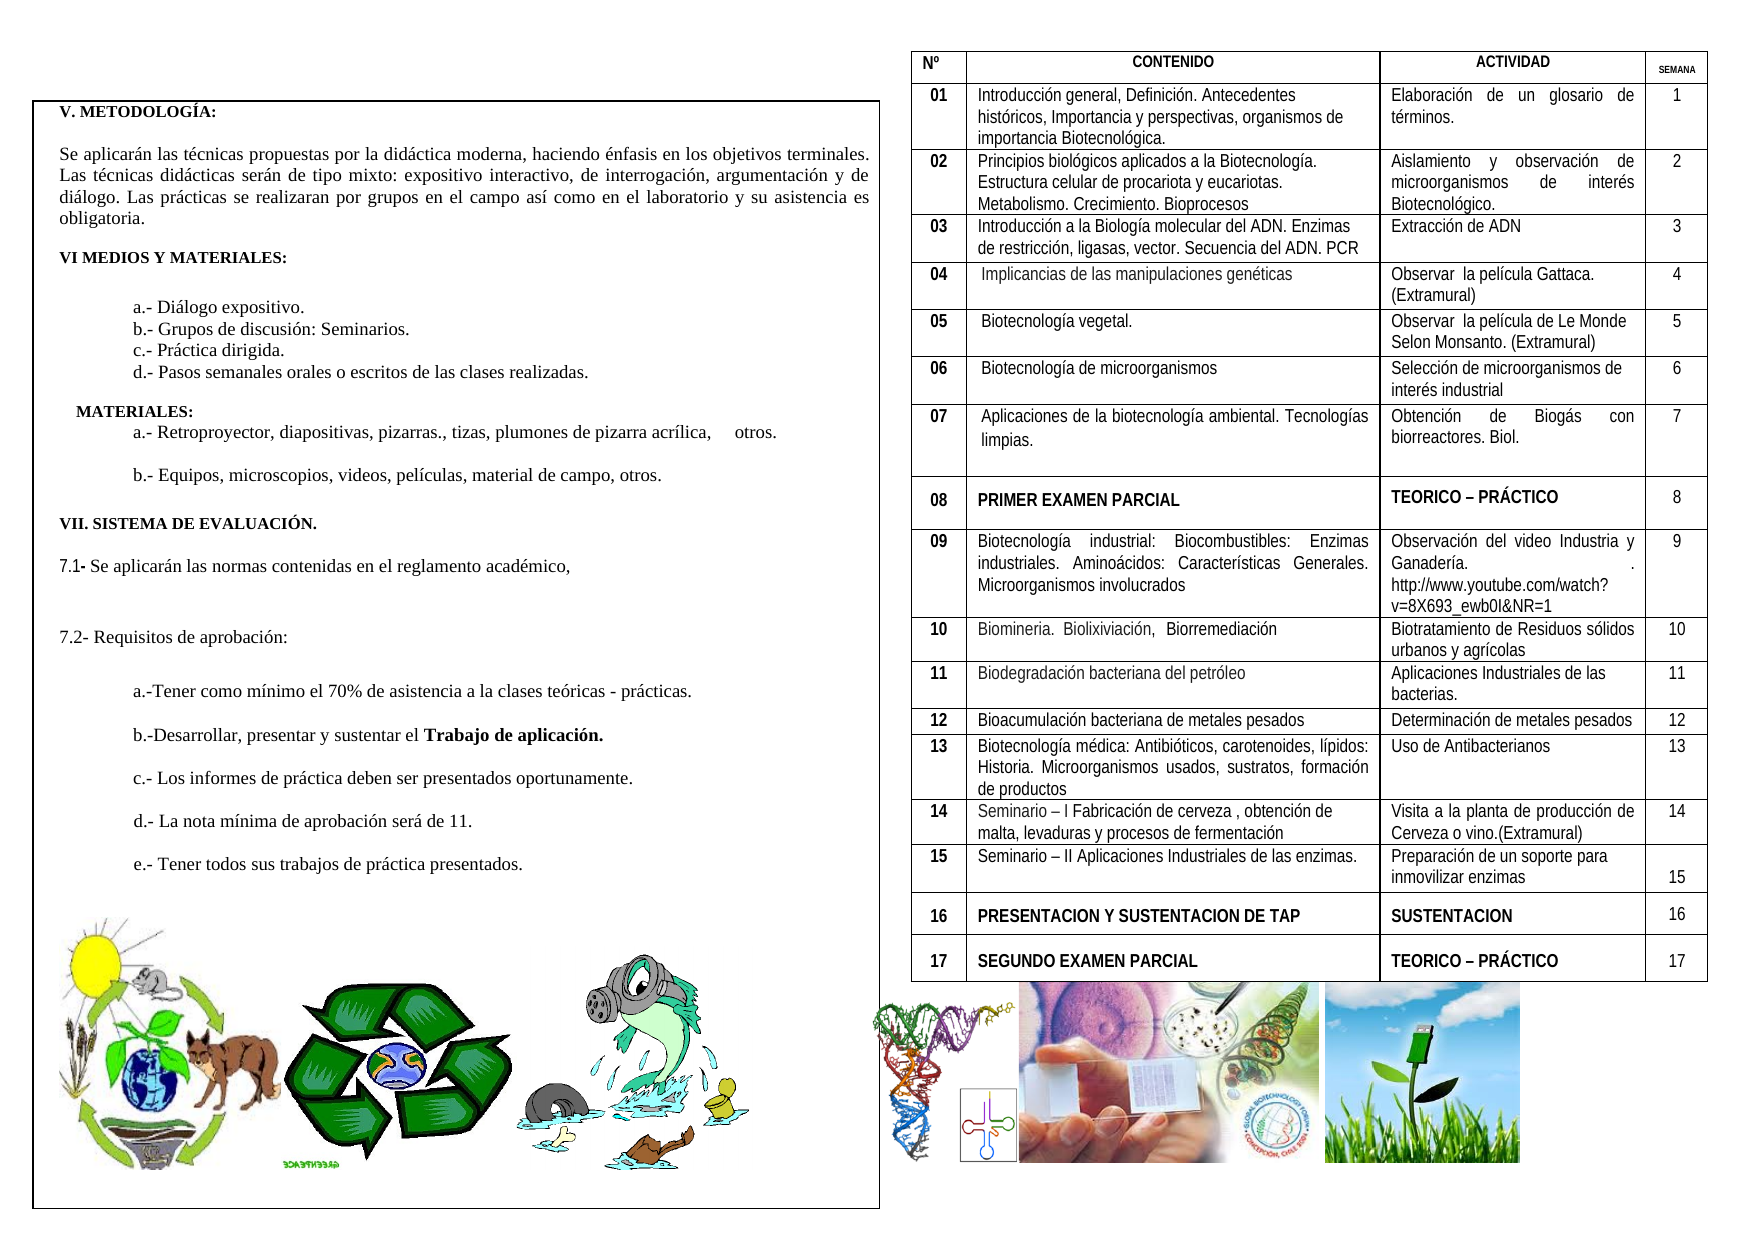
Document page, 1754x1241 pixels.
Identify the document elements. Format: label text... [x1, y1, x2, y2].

text a.- Diálogo expositivo. [59, 296, 871, 317]
table_cell 12 [1646, 709, 1707, 734]
table_cell Seminario – II Aplicaciones Industriales de las enzimas. [967, 845, 1379, 892]
table_cell 14 [912, 800, 966, 843]
table_cell 1 [1646, 84, 1707, 149]
table_cell 11 [1646, 662, 1707, 708]
table_cell PRIMER EXAMEN PARCIAL [967, 477, 1379, 529]
table_cell 6 [1646, 357, 1707, 403]
table_cell 7 [1646, 405, 1707, 476]
table_cell Preparación de un soporte para inmovilizar enzimas [1381, 845, 1645, 892]
table_cell 10 [1646, 618, 1707, 661]
table_cell 17 [912, 935, 966, 981]
table_cell Aplicaciones de la biotecnología ambiental. Tecnologías limpias. [967, 405, 1379, 476]
text d.- Pasos semanales orales o escritos de las clases realizadas. [59, 361, 871, 382]
table_cell PRESENTACION Y SUSTENTACION DE TAP [967, 893, 1379, 934]
table_cell 16 [1646, 893, 1707, 934]
text MATERIALES: [59, 401, 871, 421]
picture [871, 982, 1319, 1163]
table_cell 04 [912, 263, 966, 309]
text Se aplicarán las técnicas propuestas por la didáctica moderna, haciendo énfasis en los objetivos terminales. Las técnicas didácticas serán de tipo mixto: expositivo interactivo, de interrogación, argumentación y de diálogo. Las prácticas se realizaran por grupos en el campo así como en el laboratorio y su asistencia es obligatoria. [59, 143, 871, 229]
table_cell SEGUNDO EXAMEN PARCIAL [967, 935, 1379, 981]
table_cell 14 [1646, 800, 1707, 843]
table_cell TEORICO – PRÁCTICO [1381, 935, 1645, 981]
text V. METODOLOGÍA: [59, 102, 871, 121]
table_cell SUSTENTACION [1381, 893, 1645, 934]
table_cell 01 [912, 84, 966, 149]
table_cell 10 [912, 618, 966, 661]
table_cell Biotecnología industrial: Biocombustibles: Enzimas industriales. Aminoácidos: Características Generales. Microorganismos involucrados [967, 530, 1379, 617]
table_cell 4 [1646, 263, 1707, 309]
table_cell Principios biológicos aplicados a la Biotecnología. Estructura celular de procariota y eucariotas. Metabolismo. Crecimiento. Bioprocesos [967, 150, 1379, 214]
text e.- Tener todos sus trabajos de práctica presentados. [115, 853, 871, 874]
table_cell 02 [912, 150, 966, 214]
table_cell 15 [1646, 845, 1707, 892]
text a.-Tener como mínimo el 70% de asistencia a la clases teóricas - prácticas. [133, 680, 871, 702]
table_header Nº [912, 52, 966, 83]
table_cell 17 [1646, 935, 1707, 981]
text c.- Práctica dirigida. [59, 339, 871, 361]
text 7.2- Requisitos de aprobación: [59, 626, 871, 648]
table_cell Aislamiento y observación de microorganismos de interés Biotecnológico. [1381, 150, 1645, 214]
table_cell Determinación de metales pesados [1381, 709, 1645, 734]
table_cell Observar la película de Le Monde Selon Monsanto. (Extramural) [1381, 310, 1645, 356]
table_cell 13 [1646, 735, 1707, 799]
text c.- Los informes de práctica deben ser presentados oportunamente. [133, 767, 871, 788]
table_cell Biotecnología de microorganismos [967, 357, 1379, 403]
table_cell 07 [912, 405, 966, 476]
table_cell 5 [1646, 310, 1707, 356]
table_cell Introducción a la Biología molecular del ADN. Enzimas de restricción, ligasas, vector. Secuencia del ADN. PCR [967, 215, 1379, 262]
table_cell 06 [912, 357, 966, 403]
table_cell Extracción de ADN [1381, 215, 1645, 262]
table_cell TEORICO – PRÁCTICO [1381, 477, 1645, 529]
text 7.1- Se aplicarán las normas contenidas en el reglamento académico, [59, 555, 871, 576]
text b.- Equipos, microscopios, videos, películas, material de campo, otros. [59, 464, 871, 485]
table_cell Biomineria. Biolixiviación, Biorremediación [967, 618, 1379, 661]
text a.- Retroproyector, diapositivas, pizarras., tizas, plumones de pizarra acrílica, otros. [133, 421, 871, 442]
text VI MEDIOS Y MATERIALES: [59, 248, 871, 267]
table_cell Observar la película Gattaca.(Extramural) [1381, 263, 1645, 309]
table_cell 2 [1646, 150, 1707, 214]
table_cell 05 [912, 310, 966, 356]
picture [59, 917, 753, 1170]
table_cell 08 [912, 477, 966, 529]
table_cell Aplicaciones Industriales de las bacterias. [1381, 662, 1645, 708]
text b.-Desarrollar, presentar y sustentar el Trabajo de aplicación. [133, 723, 871, 745]
table_cell 11 [912, 662, 966, 708]
table_cell 8 [1646, 477, 1707, 529]
table_cell Observación del video Industria y Ganadería. . http://www.youtube.com/watch?v=8X693_ewb0I&NR=1 [1381, 530, 1645, 617]
table_cell Uso de Antibacterianos [1381, 735, 1645, 799]
table_cell 3 [1646, 215, 1707, 262]
table_cell 09 [912, 530, 966, 617]
table_cell Biotecnología vegetal. [967, 310, 1379, 356]
table_cell Introducción general, Definición. Antecedentes históricos, Importancia y perspectivas, organismos de importancia Biotecnológica. [967, 84, 1379, 149]
text d.- La nota mínima de aprobación será de 11. [115, 810, 871, 831]
table_cell Selección de microorganismos de interés industrial [1381, 357, 1645, 403]
text b.- Grupos de discusión: Seminarios. [59, 317, 871, 339]
table_cell Seminario – I Fabricación de cerveza , obtención de malta, levaduras y procesos de fermentación [967, 800, 1379, 843]
text VII. SISTEMA DE EVALUACIÓN. [59, 514, 871, 533]
table_cell Biotratamiento de Residuos sólidos urbanos y agrícolas [1381, 618, 1645, 661]
table_cell Biotecnología médica: Antibióticos, carotenoides, lípidos: Historia. Microorganismos usados, sustratos, formación de productos [967, 735, 1379, 799]
table_header ACTIVIDAD [1381, 52, 1645, 83]
table_header CONTENIDO [967, 52, 1379, 83]
table_cell Obtención de Biogás con biorreactores. Biol. [1381, 405, 1645, 476]
table_cell 13 [912, 735, 966, 799]
table_cell Visita a la planta de producción de Cerveza o vino.(Extramural) [1381, 800, 1645, 843]
table_cell 15 [912, 845, 966, 892]
table_header SEMANA [1646, 52, 1707, 83]
picture [1325, 982, 1520, 1163]
table_cell Elaboración de un glosario de términos. [1381, 84, 1645, 149]
table_cell Biodegradación bacteriana del petróleo [967, 662, 1379, 708]
table_cell 16 [912, 893, 966, 934]
table_cell 03 [912, 215, 966, 262]
table_cell 9 [1646, 530, 1707, 617]
table_cell Bioacumulación bacteriana de metales pesados [967, 709, 1379, 734]
table_cell 12 [912, 709, 966, 734]
table_cell Implicancias de las manipulaciones genéticas [967, 263, 1379, 309]
